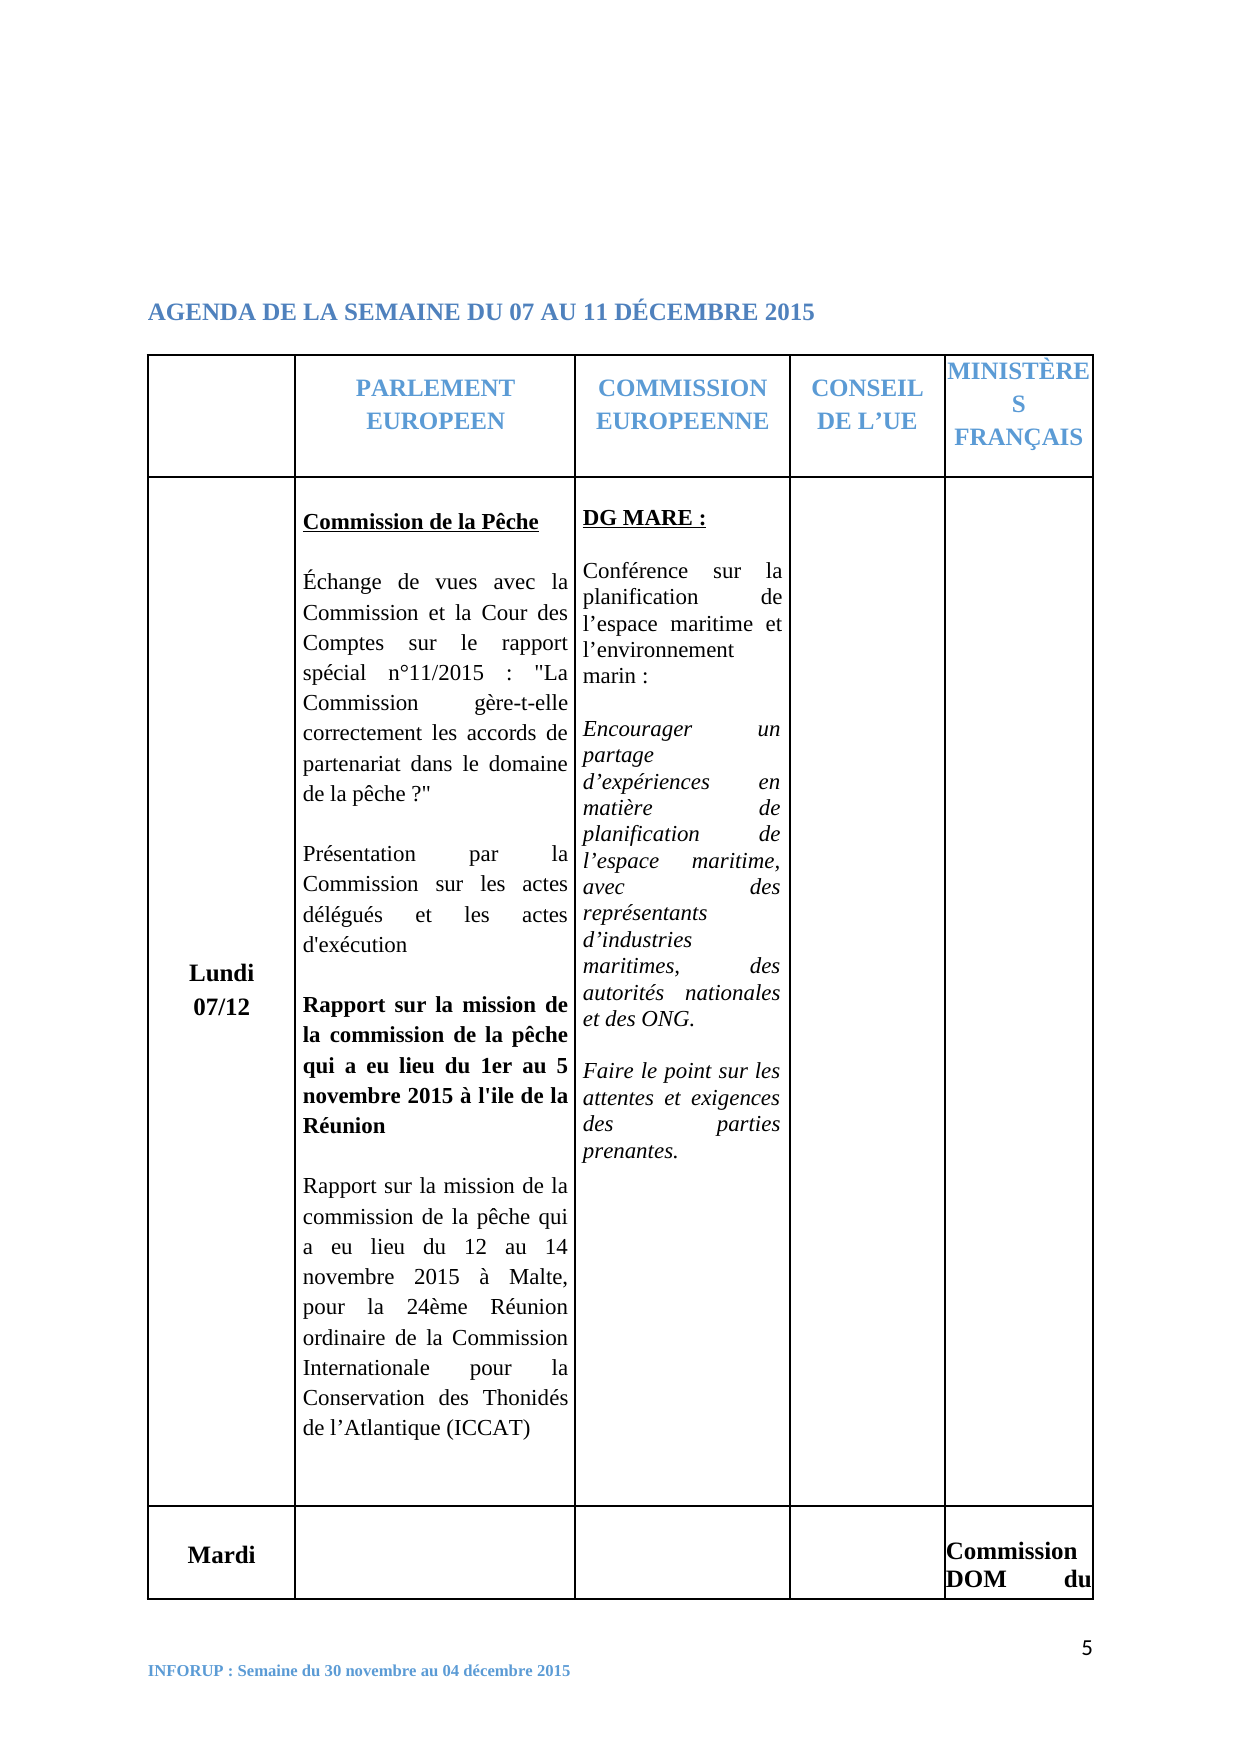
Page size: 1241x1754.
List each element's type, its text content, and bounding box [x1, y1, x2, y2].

table_header MINISTÈRES FRANÇAIS [946, 356, 1092, 476]
table_cell [576, 1507, 789, 1598]
table_cell [791, 1507, 944, 1598]
table_cell Lundi 07/12 [149, 478, 294, 1505]
table_cell [791, 478, 944, 1505]
table_header CONSEIL DE L’UE [791, 356, 944, 476]
table_cell DG MARE : Conférence sur la planification de l’espace maritime et l’environnement marin : Encourager un partage d’expériences en matière de planification de l’espace maritime, avec des représentants d’industries maritimes, des autorités nationales et des ONG. Faire le point sur les attentes et exigences des parties prenantes. [576, 478, 789, 1505]
table_header COMMISSION EUROPEENNE [576, 356, 789, 476]
text AGENDA DE LA SEMAINE DU 07 AU 11 DÉCEMBRE 2015 [148, 297, 1093, 325]
table_header PARLEMENT EUROPEEN [296, 356, 574, 476]
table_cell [946, 1507, 1092, 1598]
table_cell Commission de la Pêche Échange de vues avec la Commission et la Cour des Comptes sur le rapport spécial n°11/2015 : "La Commission gère-t-elle correctement les accords de partenariat dans le domaine de la pêche ?" Présentation par la Commission sur les actes délégués et les actes d'exécution Rapport sur la mission de la commission de la pêche qui a eu lieu du 1er au 5 novembre 2015 à l'ile de la Réunion Rapport sur la mission de la commission de la pêche qui a eu lieu du 12 au 14 novembre 2015 à Malte, pour la 24ème Réunion ordinaire de la Commission Internationale pour la Conservation des Thonidés de l’Atlantique (ICCAT) [296, 478, 574, 1505]
table_cell [296, 1507, 574, 1598]
table_cell Mardi 08/12 [149, 1507, 294, 1598]
table_header [149, 356, 294, 476]
table_cell [946, 478, 1092, 1505]
